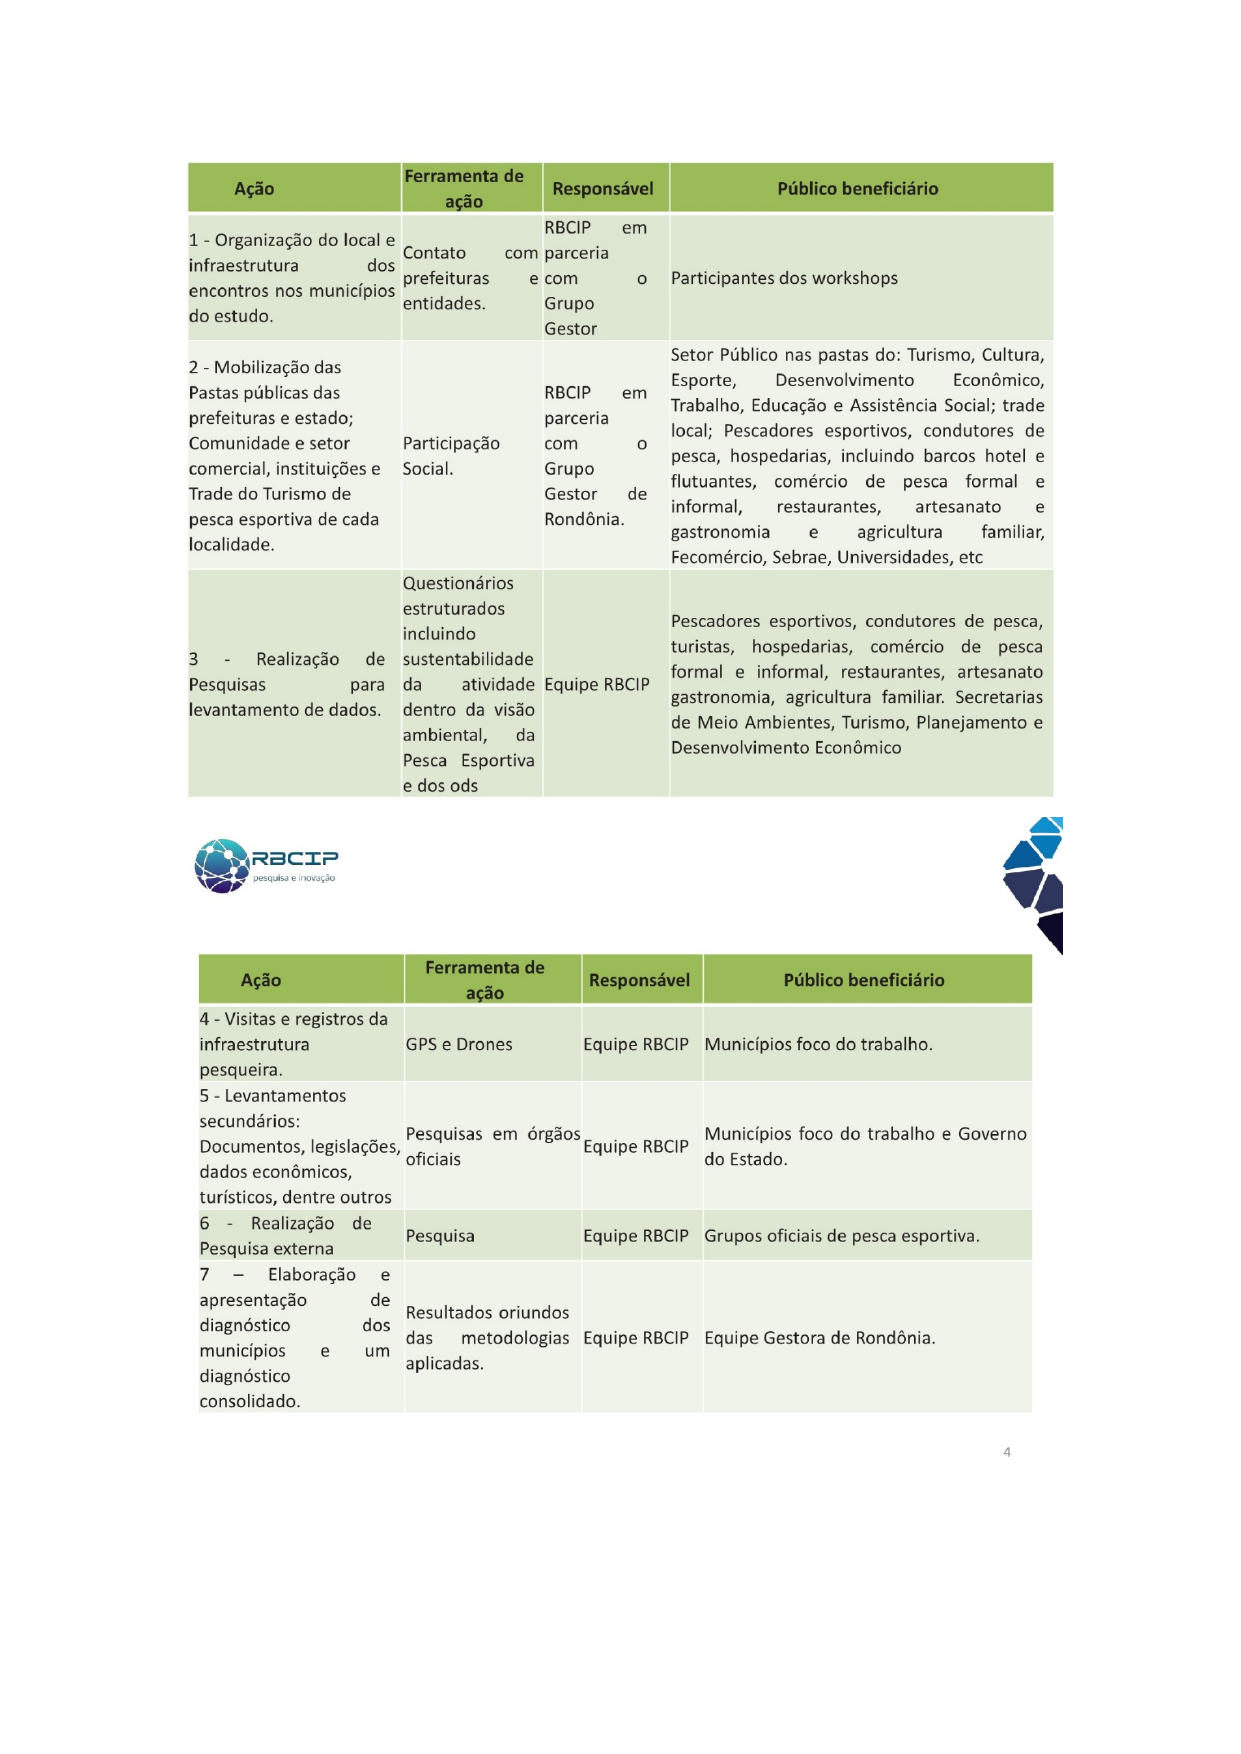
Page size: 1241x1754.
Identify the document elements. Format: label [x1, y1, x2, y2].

picture [177, 147, 1063, 812]
picture [177, 817, 1063, 1482]
